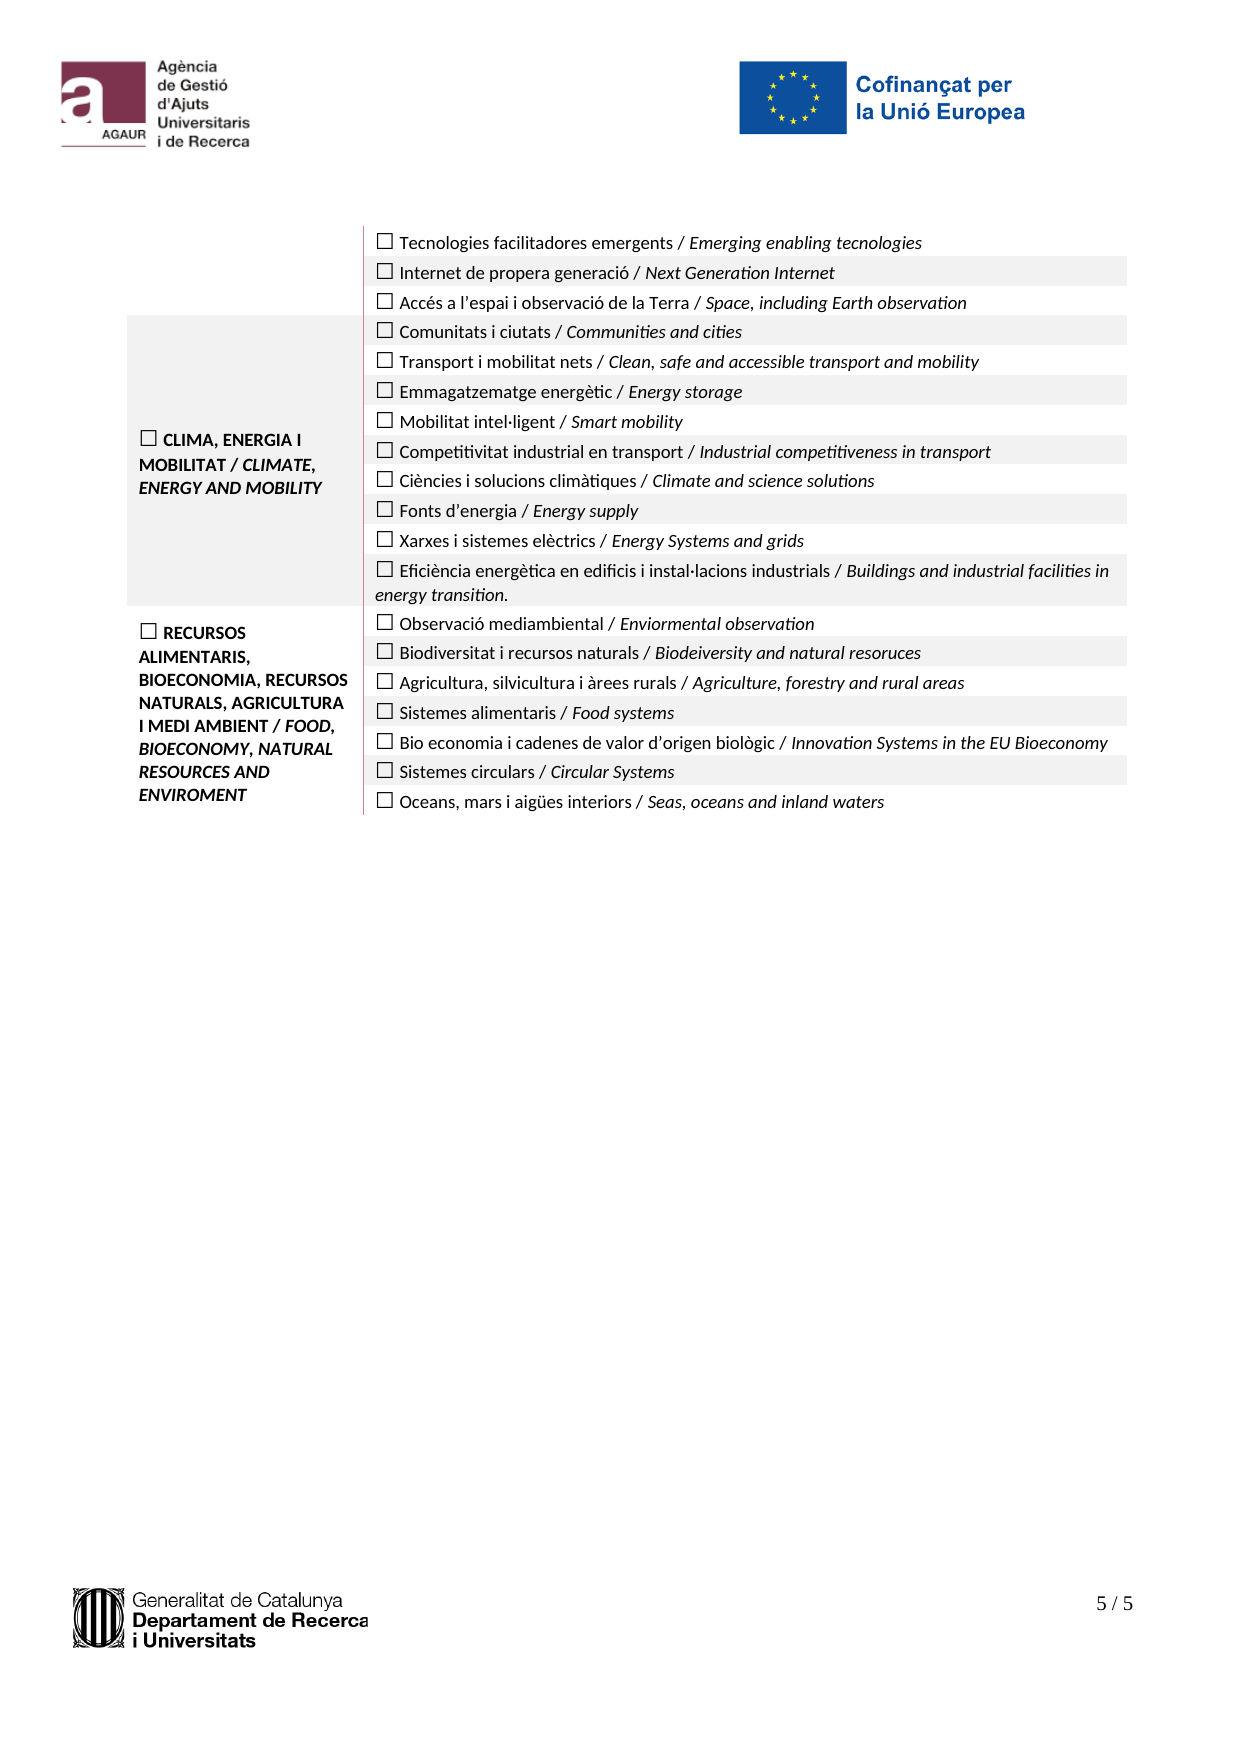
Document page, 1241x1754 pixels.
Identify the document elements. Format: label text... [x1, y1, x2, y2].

table_cell Xarxes i sistemes elèctrics / Energy Systems and grids [364, 524, 1127, 554]
table_cell Competitivitat industrial en transport / Industrial competitiveness in transport [364, 435, 1127, 464]
table_cell Accés a l’espai i observació de la Terra / Space, including Earth observation [364, 286, 1127, 315]
table_cell Biodiversitat i recursos naturals / Biodeiversity and natural resoruces [364, 636, 1127, 666]
table_cell Fonts d’energia / Energy supply [364, 494, 1127, 524]
table_cell Eficiència energètica en edificis i instal·lacions industrials / Buildings and industrial facilities in energy transition. [364, 554, 1127, 606]
table_cell Oceans, mars i aigües interiors / Seas, oceans and inland waters [364, 785, 1127, 815]
table_cell Bio economia i cadenes de valor d’origen biològic / Innovation Systems in the EU Bioeconomy [364, 726, 1127, 755]
table_cell Clima, energia i mobilitat / climate, energy and mobility [127, 315, 363, 606]
table_cell Agricultura, silvicultura i àrees rurals / Agriculture, forestry and rural areas [364, 666, 1127, 696]
table_cell Sistemes circulars / Circular Systems [364, 755, 1127, 785]
table_cell Comunitats i ciutats / Communities and cities [364, 315, 1127, 345]
table_cell Ciències i solucions climàtiques / Climate and science solutions [364, 464, 1127, 494]
table_cell Emmagatzematge energètic / Energy storage [364, 375, 1127, 405]
table_cell Sistemes alimentaris / Food systems [364, 696, 1127, 726]
picture [736, 58, 1034, 139]
table_cell Mobilitat intel·ligent / Smart mobility [364, 405, 1127, 434]
table_cell Observació mediambiental / Enviormental observation [364, 606, 1127, 636]
table_cell Recursos alimentaris, bioeconomia, recursos naturals, agricultura i medi ambient / food, bioeconomy, natural resources and enviroment [127, 606, 363, 815]
picture [53, 50, 259, 154]
table_cell Internet de propera generació / Next Generation Internet [364, 256, 1127, 286]
table_cell Tecnologies facilitadores emergents / Emerging enabling tecnologies [364, 226, 1127, 256]
picture [71, 1587, 368, 1651]
table_cell Transport i mobilitat nets / Clean, safe and accessible transport and mobility [364, 345, 1127, 375]
